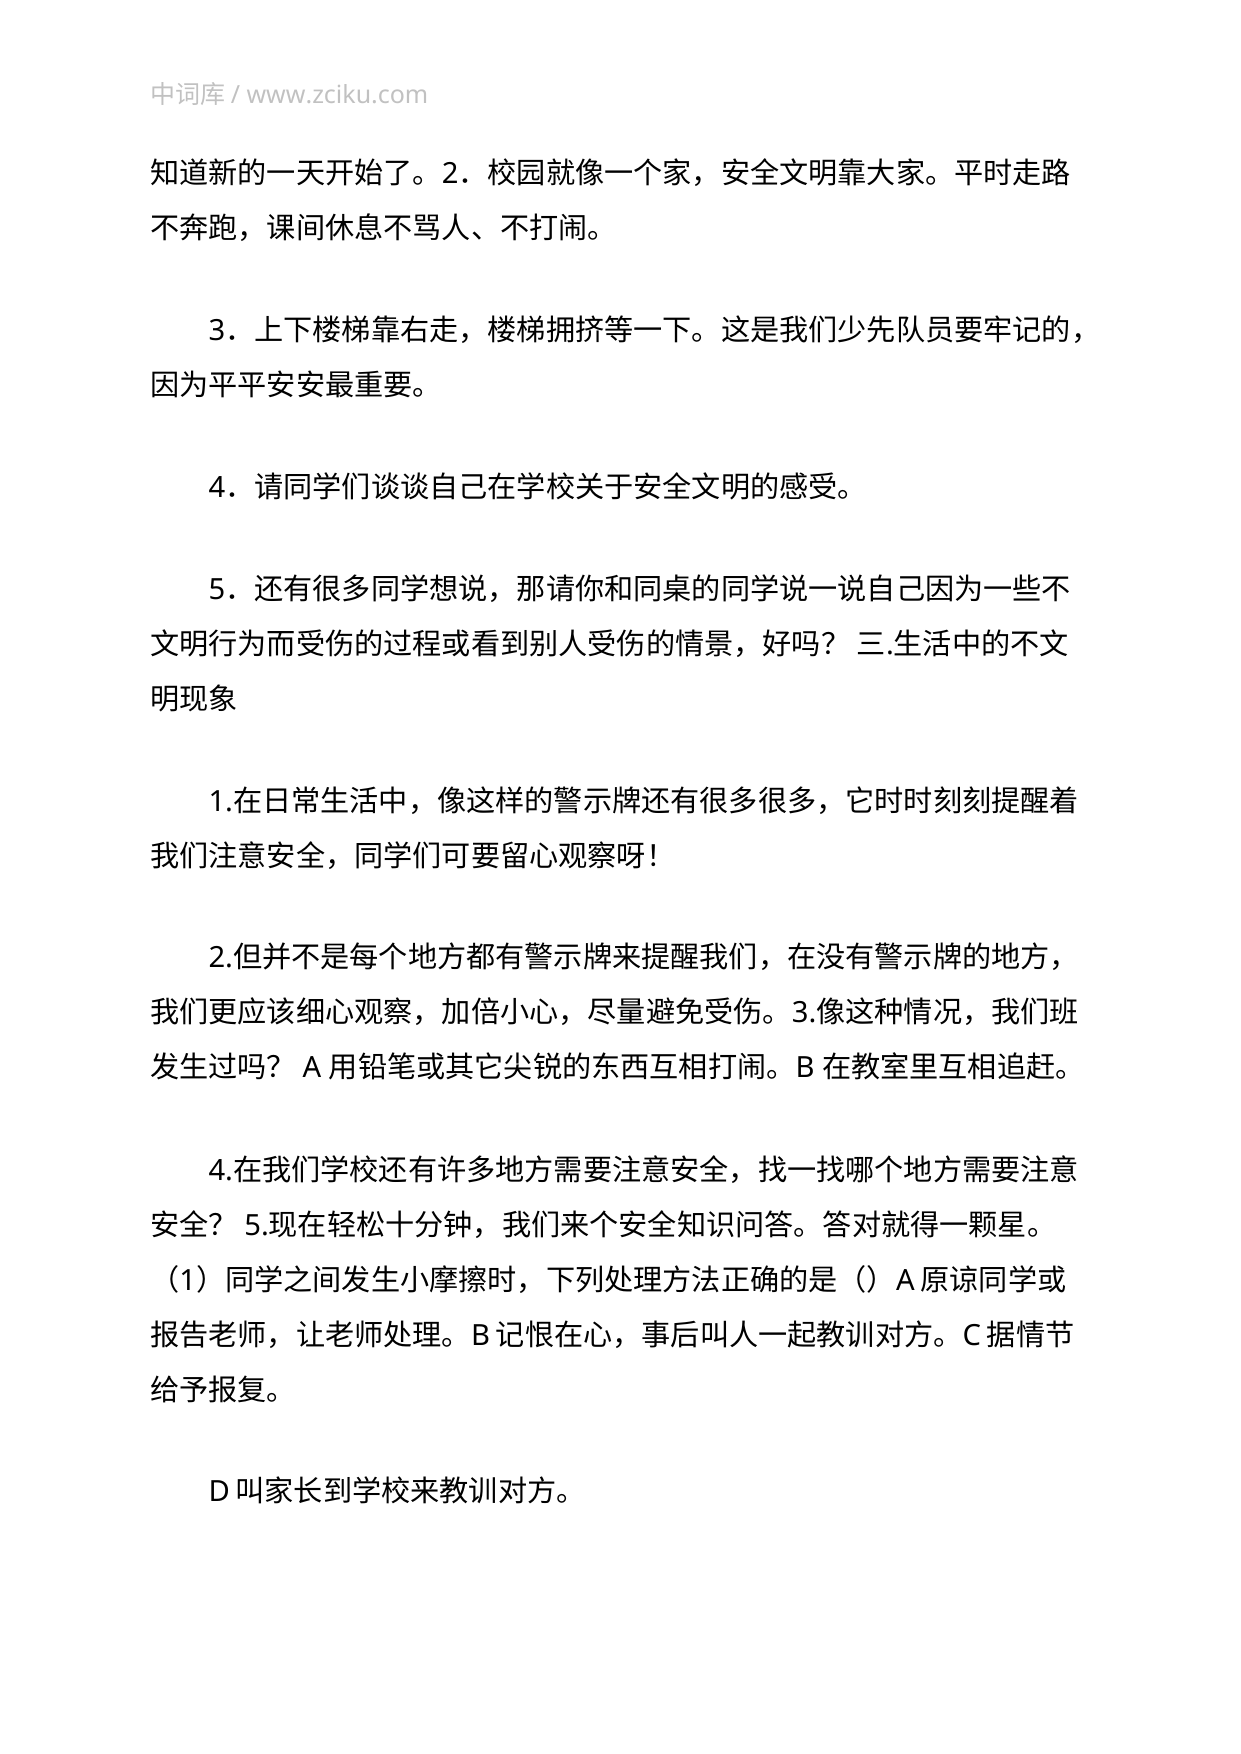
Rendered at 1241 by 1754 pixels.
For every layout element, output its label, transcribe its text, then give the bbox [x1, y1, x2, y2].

text 5．还有很多同学想说，那请你和同桌的同学说一说自己因为一些不文明行为而受伤的过程或看到别人受伤的情景，好吗？ 三.生活中的不文明现象 [150, 566, 1090, 718]
text 1.在日常生活中，像这样的警示牌还有很多很多，它时时刻刻提醒着我们注意安全，同学们可要留心观察呀！ [150, 777, 1090, 874]
text D叫家长到学校来教训对方。 [150, 1468, 1090, 1510]
text 4.在我们学校还有许多地方需要注意安全，找一找哪个地方需要注意安全？ 5.现在轻松十分钟，我们来个安全知识问答。答对就得一颗星。（1）同学之间发生小摩擦时，下列处理方法正确的是（）A原谅同学或报告老师，让老师处理。B记恨在心，事后叫人一起教训对方。C据情节给予报复。 [150, 1146, 1090, 1408]
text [150, 150, 1090, 247]
text 2.但并不是每个地方都有警示牌来提醒我们，在没有警示牌的地方，我们更应该细心观察，加倍小心，尽量避免受伤。3.像这种情况，我们班发生过吗？ A 用铅笔或其它尖锐的东西互相打闹。B 在教室里互相追赶。 [150, 934, 1090, 1086]
text 3．上下楼梯靠右走，楼梯拥挤等一下。这是我们少先队员要牢记的，因为平平安安最重要。 [150, 307, 1090, 404]
text 4．请同学们谈谈自己在学校关于安全文明的感受。 [150, 463, 1090, 506]
